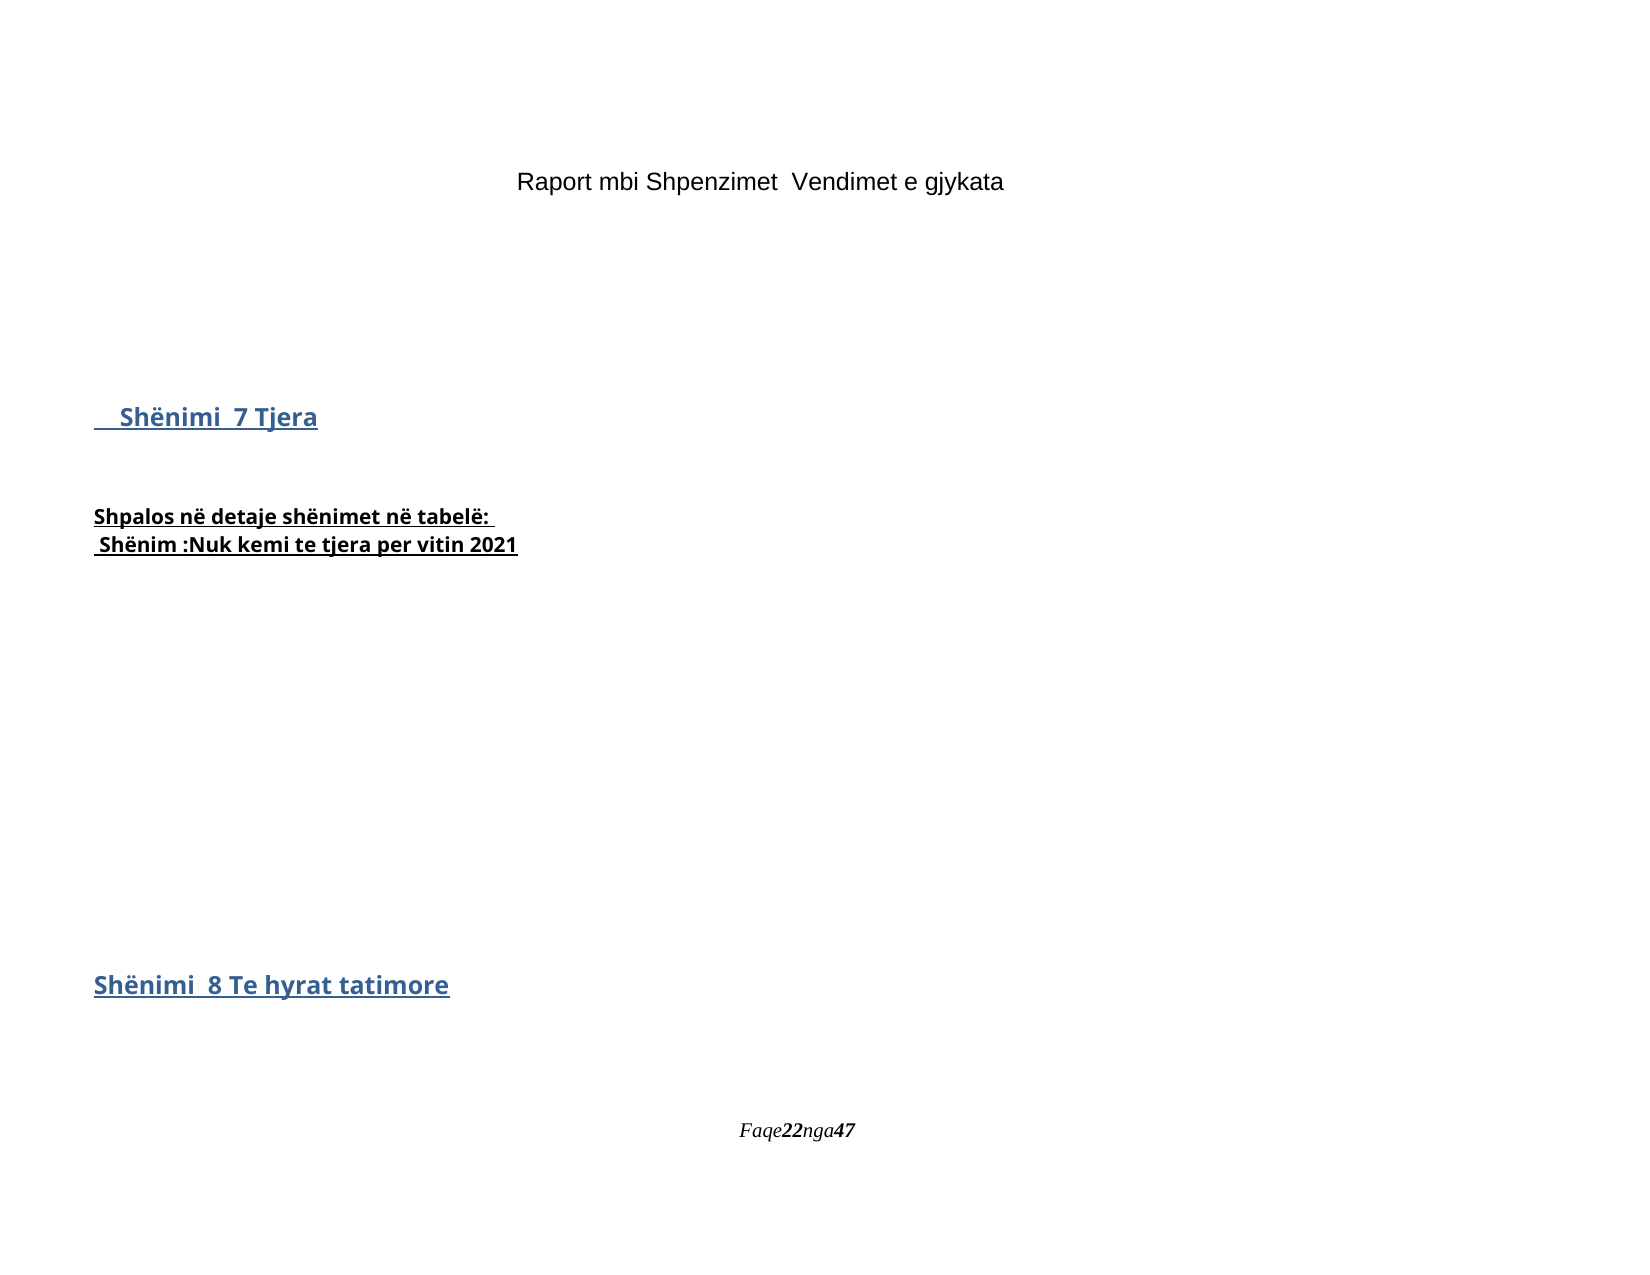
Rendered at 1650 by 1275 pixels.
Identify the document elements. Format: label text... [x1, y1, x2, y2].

text Shpalos në detaje shënimet në tabelë: [94, 502, 1500, 530]
text Shënim :Nuk kemi te tjera per vitin 2021 [94, 530, 1500, 559]
text Raport mbi Shpenzimet Vendimet e gjykata [94, 167, 1500, 195]
text Shënimi 7 Tjera [94, 400, 1500, 434]
text Shënimi 8 Te hyrat tatimore [94, 967, 1500, 1002]
